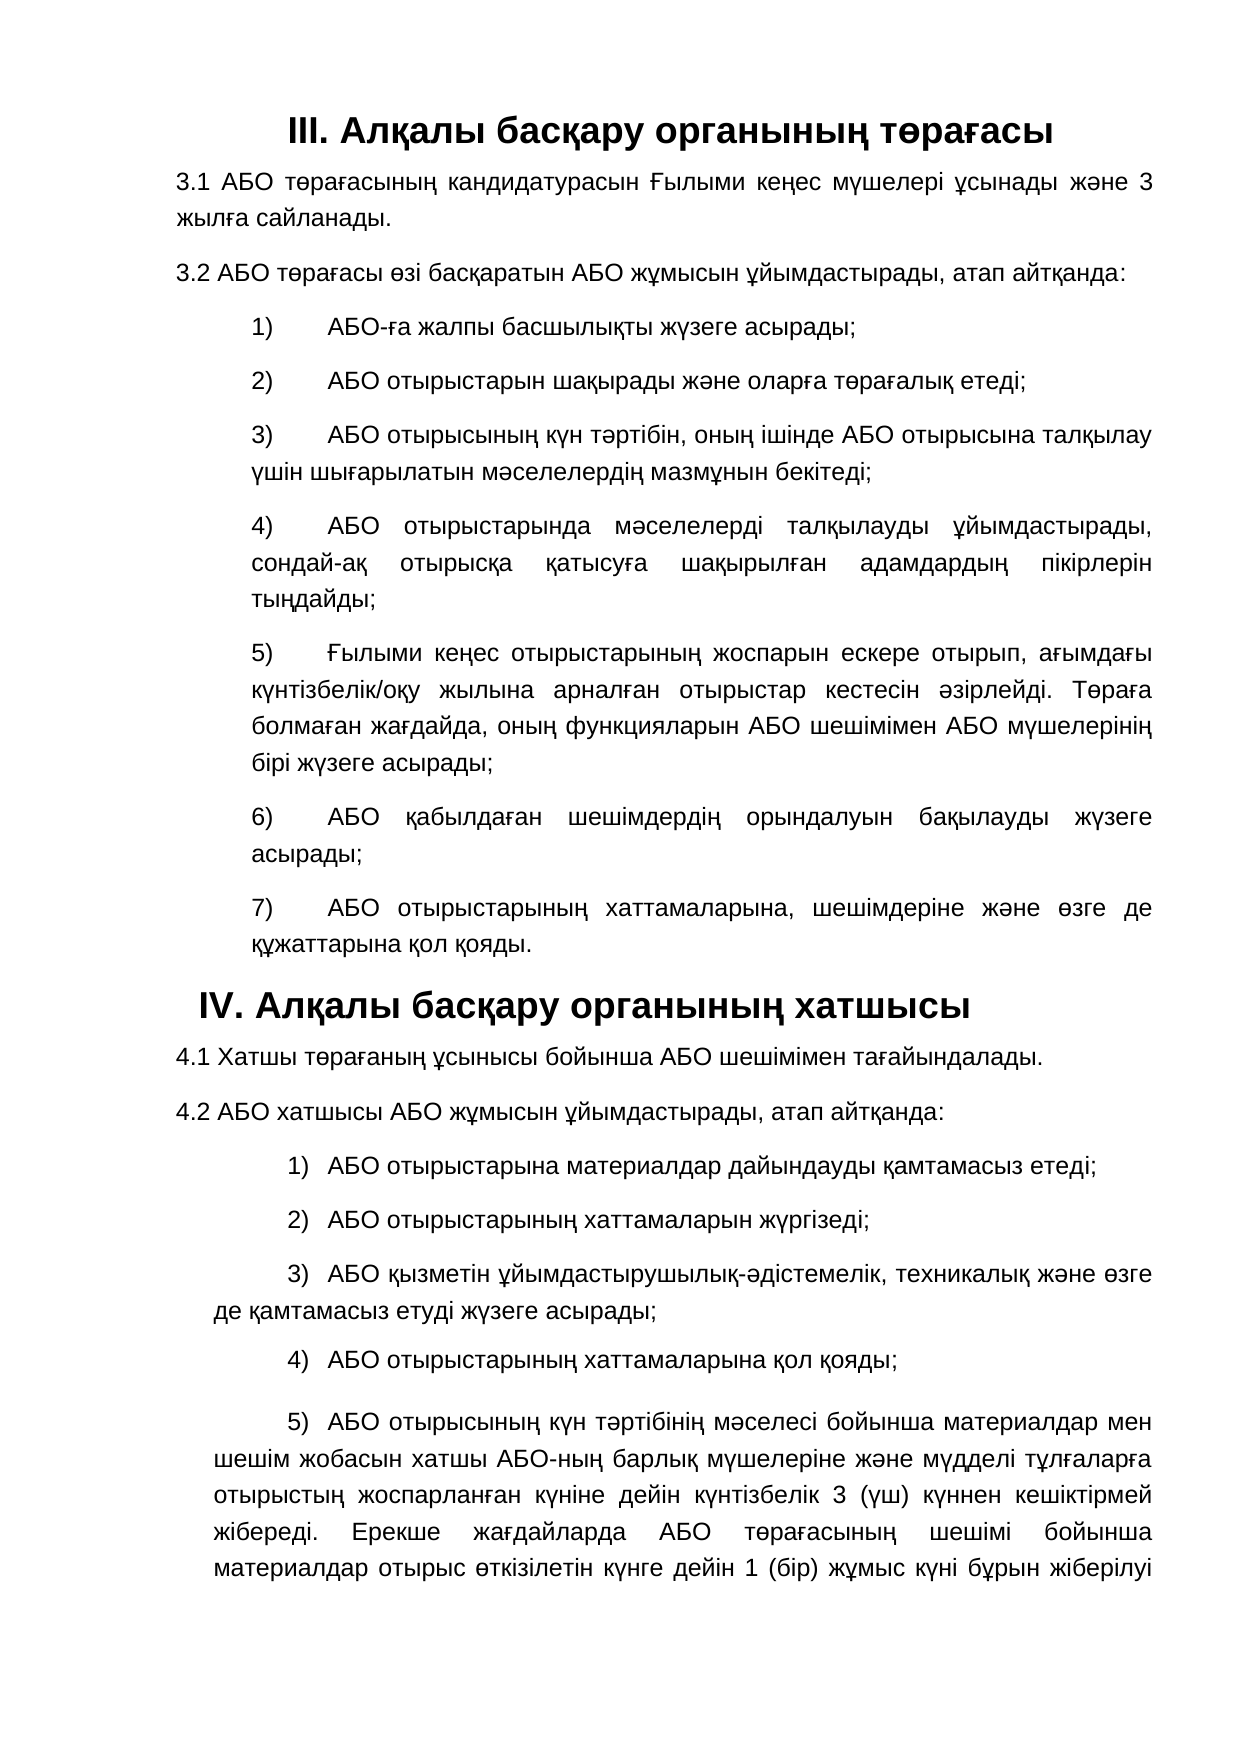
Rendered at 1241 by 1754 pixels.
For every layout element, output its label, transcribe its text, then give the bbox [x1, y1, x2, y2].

text 4.1 Хатшы төрағаның ұсынысы бойынша АБО шешімімен тағайындалады. [176, 1042, 1153, 1071]
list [213, 1407, 1153, 1582]
text 3.2 АБО төрағасы өзі басқаратын АБО жұмысын ұйымдастырады, атап айтқанда: [176, 258, 1153, 286]
list АБО отырыстарының хаттамаларына қол қояды; [213, 1346, 1153, 1374]
list АБО отырыстарына материалдар дайындауды қамтамасыз етеді; [213, 1151, 1153, 1180]
list АБО отырысының күн тәртібін, оның ішінде АБО отырысына талқылау үшін шығарылатын мәселелердің мазмұнын бекітеді; [251, 421, 1153, 486]
text 4.2 АБО хатшысы АБО жұмысын ұйымдастырады, атап айтқанда: [176, 1097, 1153, 1125]
list АБО отырыстарын шақырады және оларға төрағалық етеді; [251, 366, 1153, 395]
list АБО отырыстарында мәселелерді талқылауды ұйымдастырады, сондай-ақ отырысқа қатысуға шақырылған адамдардың пікірлерін тыңдайды; [251, 511, 1153, 613]
list АБО қызметін ұйымдастырушылық-әдістемелік, техникалық және өзге де қамтамасыз етуді жүзеге асырады; [213, 1259, 1153, 1325]
list АБО отырыстарының хаттамаларына, шешімдеріне және өзге де құжаттарына қол қояды. [251, 893, 1153, 958]
subtitle III. Алқалы басқару органының төрағасы [177, 108, 1164, 151]
text IV. Алқалы басқару органының хатшысы [198, 983, 1164, 1027]
list АБО-ға жалпы басшылықты жүзеге асырады; [251, 312, 1153, 341]
text 3.1 АБО төрағасының кандидатурасын Ғылыми кеңес мүшелері ұсынады және 3 жылға сайланады. [176, 167, 1153, 232]
list Ғылыми кеңес отырыстарының жоспарын ескере отырып, ағымдағы күнтізбелік/оқу жылына арналған отырыстар кестесін әзірлейді. Төраға болмаған жағдайда, оның функцияларын АБО шешімімен АБО мүшелерінің бірі жүзеге асырады; [251, 638, 1153, 777]
list АБО отырыстарының хаттамаларын жүргізеді; [213, 1205, 1153, 1234]
list АБО қабылдаған шешімдердің орындалуын бақылауды жүзеге асырады; [251, 802, 1153, 867]
